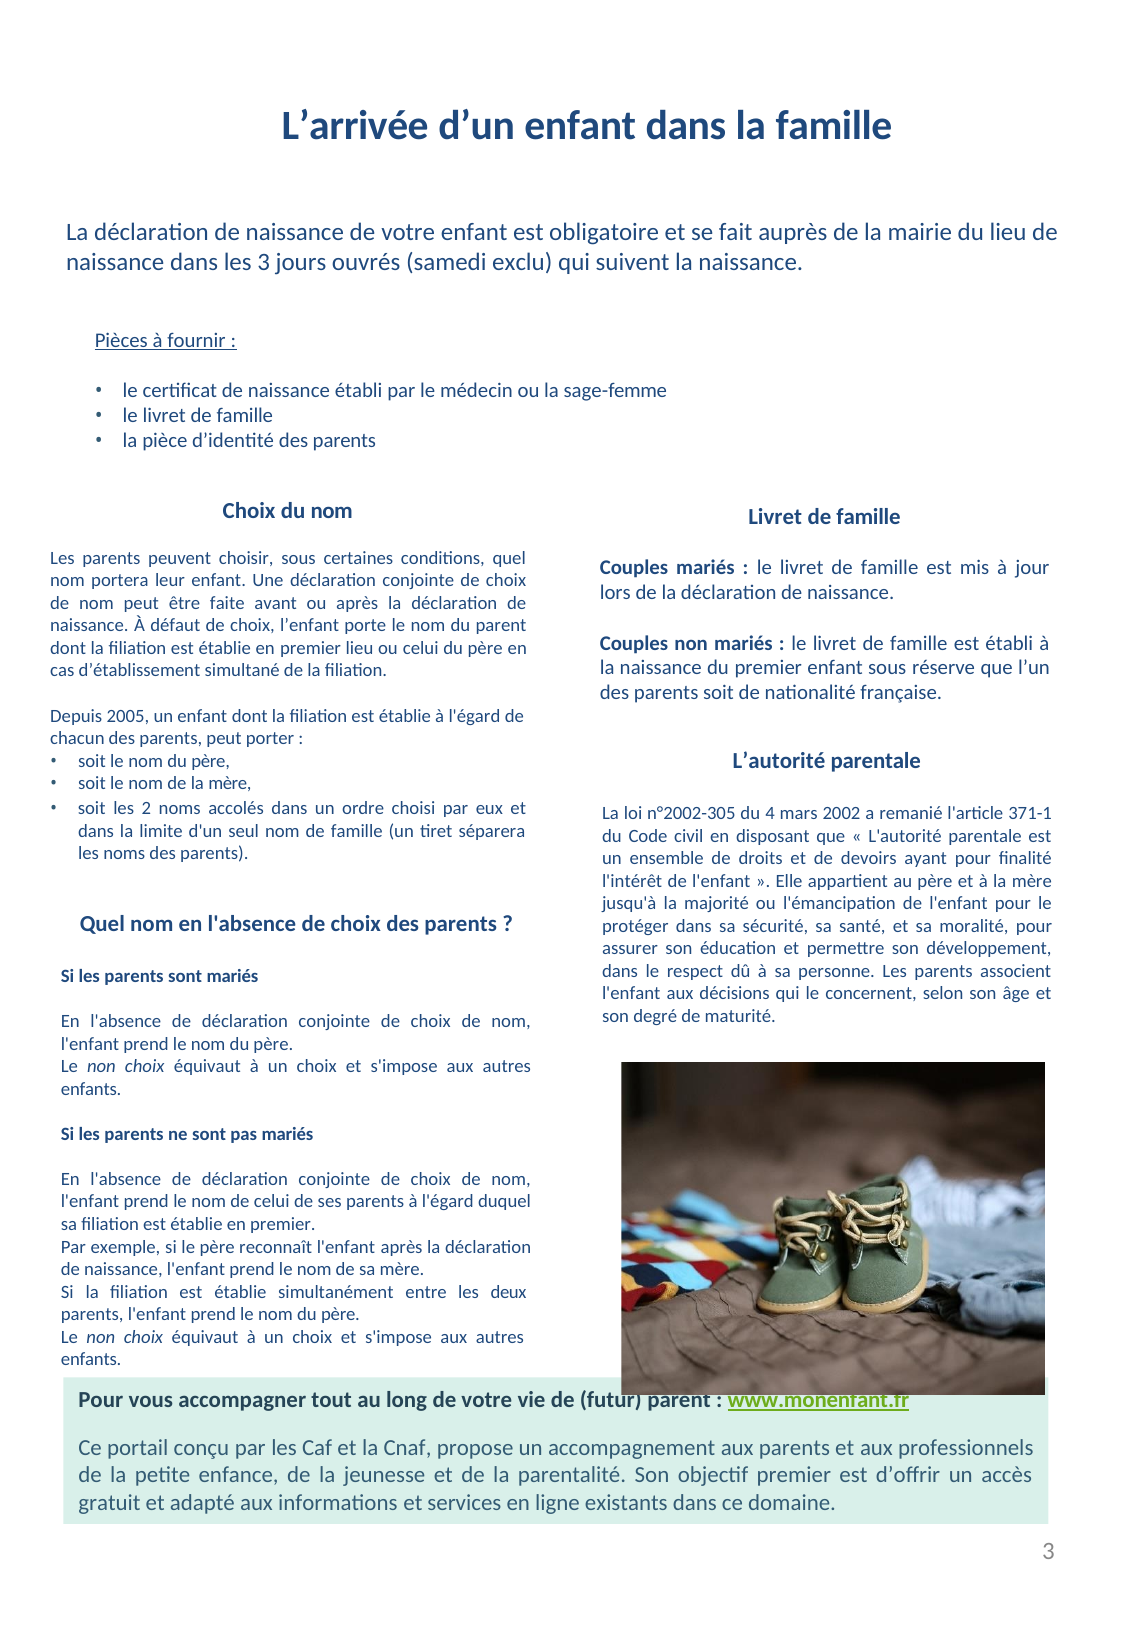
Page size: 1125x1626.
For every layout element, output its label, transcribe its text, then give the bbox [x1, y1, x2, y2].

text Par exemple, si le père reconnaît l'enfant après la déclaration de naissance, l'enfant prend le nom de sa mère. [61, 1235, 532, 1280]
text Les parents peuvent choisir, sous certaines conditions, quel nom portera leur enfant. Une déclaration conjointe de choix de nom peut être faite avant ou après la déclaration de naissance. À défaut de choix, l’enfant porte le nom du parent dont la filiation est établie en premier lieu ou celui du père en cas d’établissement simultané de la filiation. [50, 546, 527, 681]
text Depuis 2005, un enfant dont la filiation est établie à l'égard de chacun des parents, peut porter : [50, 704, 536, 749]
text Couples non mariés : le livret de famille est établi à la naissance du premier enfant sous réserve que l’un des parents soit de nationalité française. [599, 630, 1050, 705]
list la pièce d’identité des parents [94, 427, 1125, 452]
list soit le nom du père, [50, 749, 536, 772]
text parents, l'enfant prend le nom du père. [61, 1303, 536, 1325]
text Couples mariés : le livret de famille est mis à jour lors de la déclaration de naissance. [599, 555, 1050, 605]
text Le non choix équivaut à un choix et s'impose aux autres enfants. [61, 1055, 532, 1100]
picture [621, 1062, 1045, 1395]
subtitle L’arrivée d’un enfant dans la famille [49, 99, 1125, 149]
text Si les parents sont mariés [61, 964, 536, 987]
text Livret de famille [549, 502, 1099, 530]
text Choix du nom [40, 496, 536, 524]
text Si les parents ne sont pas mariés [61, 1122, 536, 1145]
text Le non choix équivaut à un choix et s'impose aux autres enfants. [61, 1325, 536, 1370]
list le certificat de naissance établi par le médecin ou la sage-femme [94, 377, 1125, 402]
text La loi n°2002-305 du 4 mars 2002 a remanié l'article 371-1 du Code civil en disposant que « L'autorité parentale est un ensemble de droits et de devoirs ayant pour finalité l'intérêt de l'enfant ». Elle appartient au père et à la mère jusqu'à la majorité ou l'émancipation de l'enfant pour le protéger dans sa sécurité, sa santé, et sa moralité, pour assurer son éducation et permettre son développement, dans le respect dû à sa personne. Les parents associent l'enfant aux décisions qui le concernent, selon son âge et son degré de maturité. [602, 802, 1052, 1027]
text L’autorité parentale [554, 746, 1099, 774]
list le livret de famille [94, 402, 1125, 427]
text Quel nom en l'absence de choix des parents ? [79, 909, 536, 938]
list soit les 2 noms accolés dans un ordre choisi par eux et dans la limite d'un seul nom de famille (un tiret séparera les noms des parents). [50, 794, 527, 864]
text Si la filiation est établie simultanément entre les deux [61, 1280, 536, 1303]
text En l'absence de déclaration conjointe de choix de nom, l'enfant prend le nom du père. [61, 1010, 531, 1055]
subtitle La déclaration de naissance de votre enfant est obligatoire et se fait auprès de la mairie du lieu de naissance dans les 3 jours ouvrés (samedi exclu) qui suivent la naissance. [66, 217, 1070, 277]
text En l'absence de déclaration conjointe de choix de nom, l'enfant prend le nom de celui de ses parents à l'égard duquel sa filiation est établie en premier. [61, 1168, 531, 1235]
list soit le nom de la mère, [50, 772, 536, 794]
text Pièces à fournir : [94, 327, 1125, 352]
